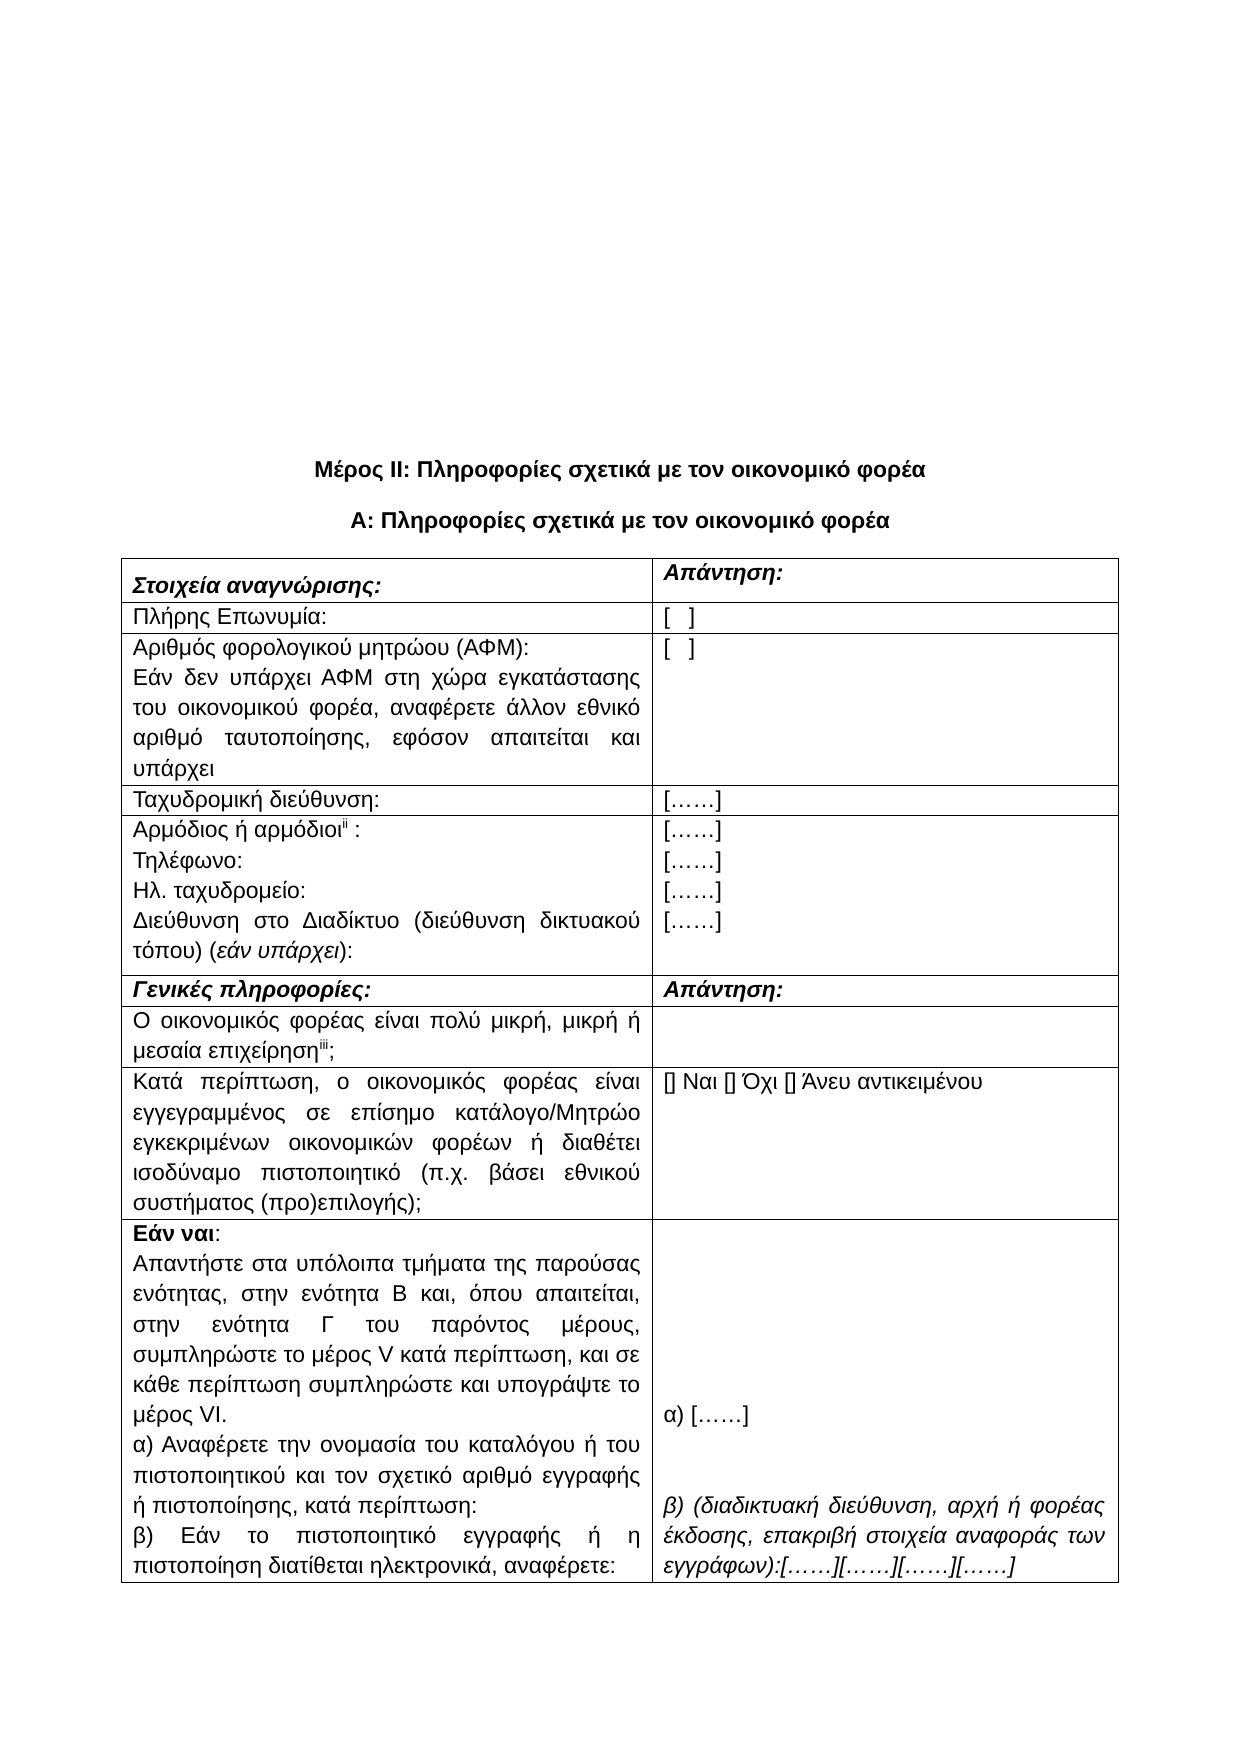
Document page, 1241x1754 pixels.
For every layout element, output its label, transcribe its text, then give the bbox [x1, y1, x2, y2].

text Α: Πληροφορίες σχετικά με τον οικονομικό φορέα [187, 507, 1053, 534]
table_cell [] Ναι [] Όχι [] Άνευ αντικειμένου [653, 1068, 1118, 1219]
table_header Στοιχεία αναγνώρισης: [122, 559, 652, 602]
table_cell Γενικές πληροφορίες: [122, 976, 652, 1006]
table_cell Πλήρης Επωνυμία: [122, 603, 652, 633]
table_cell [……] [……] [……] [……] [653, 816, 1118, 975]
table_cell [122, 1220, 652, 1582]
table_cell Ο οικονομικός φορέας είναι πολύ μικρή, μικρή ή μεσαία επιχείρηση; [122, 1007, 652, 1067]
table_header Απάντηση: [653, 559, 1118, 602]
table_cell Αριθμός φορολογικού μητρώου (ΑΦΜ): Εάν δεν υπάρχει ΑΦΜ στη χώρα εγκατάστασης του οικονομικού φορέα, αναφέρετε άλλον εθνικό αριθμό ταυτοποίησης, εφόσον απαιτείται και υπάρχει [122, 634, 652, 784]
table_cell [……] [653, 786, 1118, 815]
table_cell Κατά περίπτωση, ο οικονομικός φορέας είναι εγγεγραμμένος σε επίσημο κατάλογο/Μητρώο εγκεκριμένων οικονομικών φορέων ή διαθέτει ισοδύναμο πιστοποιητικό (π.χ. βάσει εθνικού συστήματος (προ)επιλογής); [122, 1068, 652, 1219]
table_cell Αρμόδιος ή αρμόδιοι : Τηλέφωνο: Ηλ. ταχυδρομείο: Διεύθυνση στο Διαδίκτυο (διεύθυνση δικτυακού τόπου) (εάν υπάρχει): [122, 816, 652, 975]
table_cell Απάντηση: [653, 976, 1118, 1006]
table_cell [ ] [653, 634, 1118, 784]
text Μέρος II: Πληροφορίες σχετικά με τον οικονομικό φορέα [187, 456, 1053, 483]
table_cell [ ] [653, 603, 1118, 633]
table_cell [653, 1007, 1118, 1067]
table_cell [653, 1220, 1118, 1582]
table_cell Ταχυδρομική διεύθυνση: [122, 786, 652, 815]
